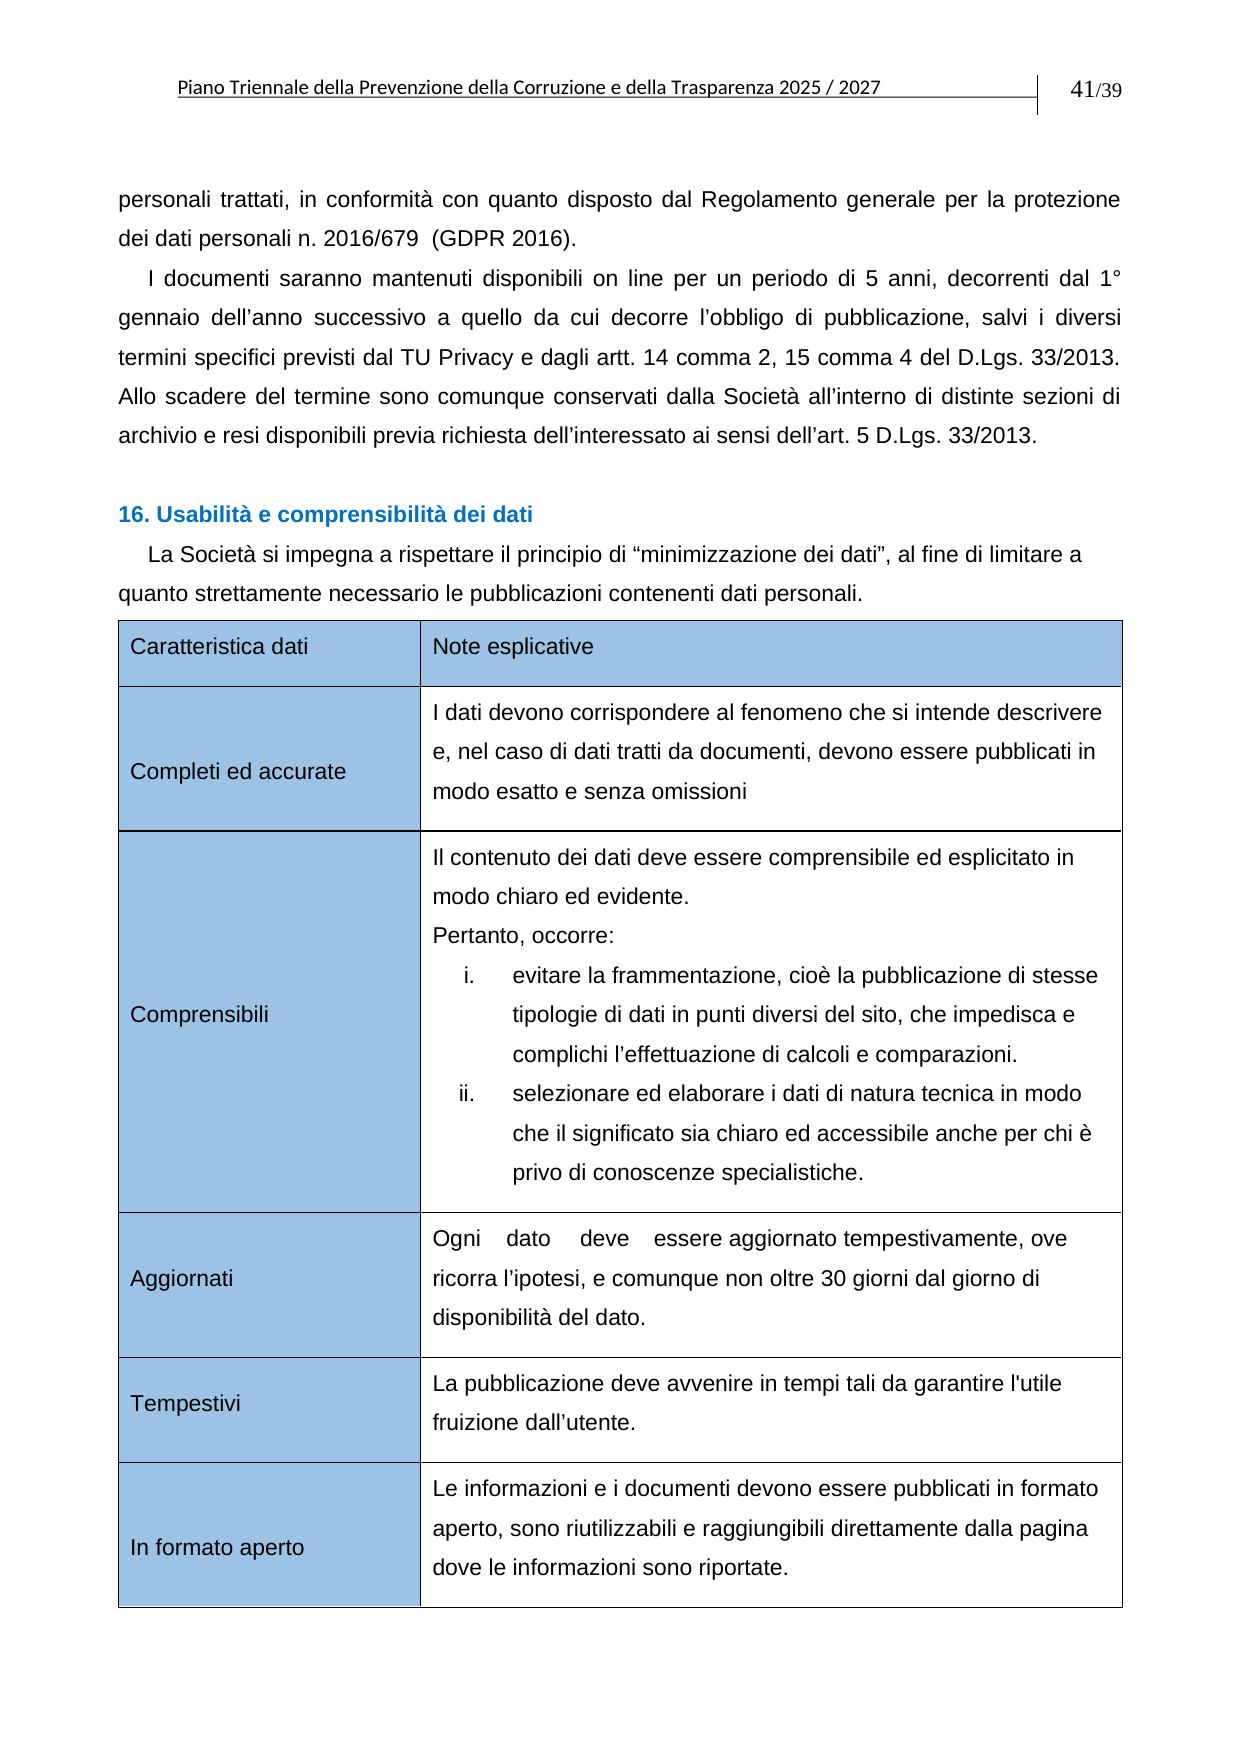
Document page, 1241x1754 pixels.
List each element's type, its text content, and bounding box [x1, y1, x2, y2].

table_cell In formato aperto [119, 1463, 420, 1606]
table_header Note esplicative [421, 621, 1122, 686]
table_cell Tempestivi [119, 1358, 420, 1462]
table_cell La pubblicazione deve avvenire in tempi tali da garantire l'utile fruizione dall’utente. [421, 1356, 1122, 1462]
subtitle 16. Usabilità e comprensibilità dei dati [118, 501, 1122, 528]
table_cell I dati devono corrispondere al fenomeno che si intende descrivere e, nel caso di dati tratti da documenti, devono essere pubblicati in modo esatto e senza omissioni [421, 686, 1122, 830]
table_cell Le informazioni e i documenti devono essere pubblicati in formato aperto, sono riutilizzabili e raggiungibili direttamente dalla pagina dove le informazioni sono riportate. [421, 1462, 1122, 1606]
table_cell Comprensibili [119, 832, 420, 1212]
table_cell Aggiornati [119, 1213, 420, 1356]
table_header Caratteristica dati [119, 621, 420, 686]
text I documenti saranno mantenuti disponibili on line per un periodo di 5 anni, decorrenti dal 1° gennaio dell’anno successivo a quello da cui decorre l’obbligo di pubblicazione, salvi i diversi termini specifici previsti dal TU Privacy e dagli artt. 14 comma 2, 15 comma 4 del D.Lgs. 33/2013. Allo scadere del termine sono comunque conservati dalla Società all’interno di distinte sezioni di archivio e resi disponibili previa richiesta dell’interessato ai sensi dell’art. 5 D.Lgs. 33/2013. [118, 264, 1122, 449]
text La Società si impegna a rispettare il principio di “minimizzazione dei dati”, al fine di limitare a quanto strettamente necessario le pubblicazioni contenenti dati personali. [118, 541, 1122, 607]
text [118, 186, 1122, 251]
table_cell Il contenuto dei dati deve essere comprensibile ed esplicitato in modo chiaro ed evidente. Pertanto, occorre: evitare la frammentazione, cioè la pubblicazione di stesse tipologie di dati in punti diversi del sito, che impedisca e complichi l’effettuazione di calcoli e comparazioni. selezionare ed elaborare i dati di natura tecnica in modo che il significato sia chiaro ed accessibile anche per chi è privo di conoscenze specialistiche. [421, 830, 1122, 1212]
table_cell Ogni dato deve essere aggiornato tempestivamente, ove ricorra l’ipotesi, e comunque non oltre 30 giorni dal giorno di disponibilità del dato. [421, 1212, 1122, 1356]
table_cell Completi ed accurate [119, 687, 420, 830]
